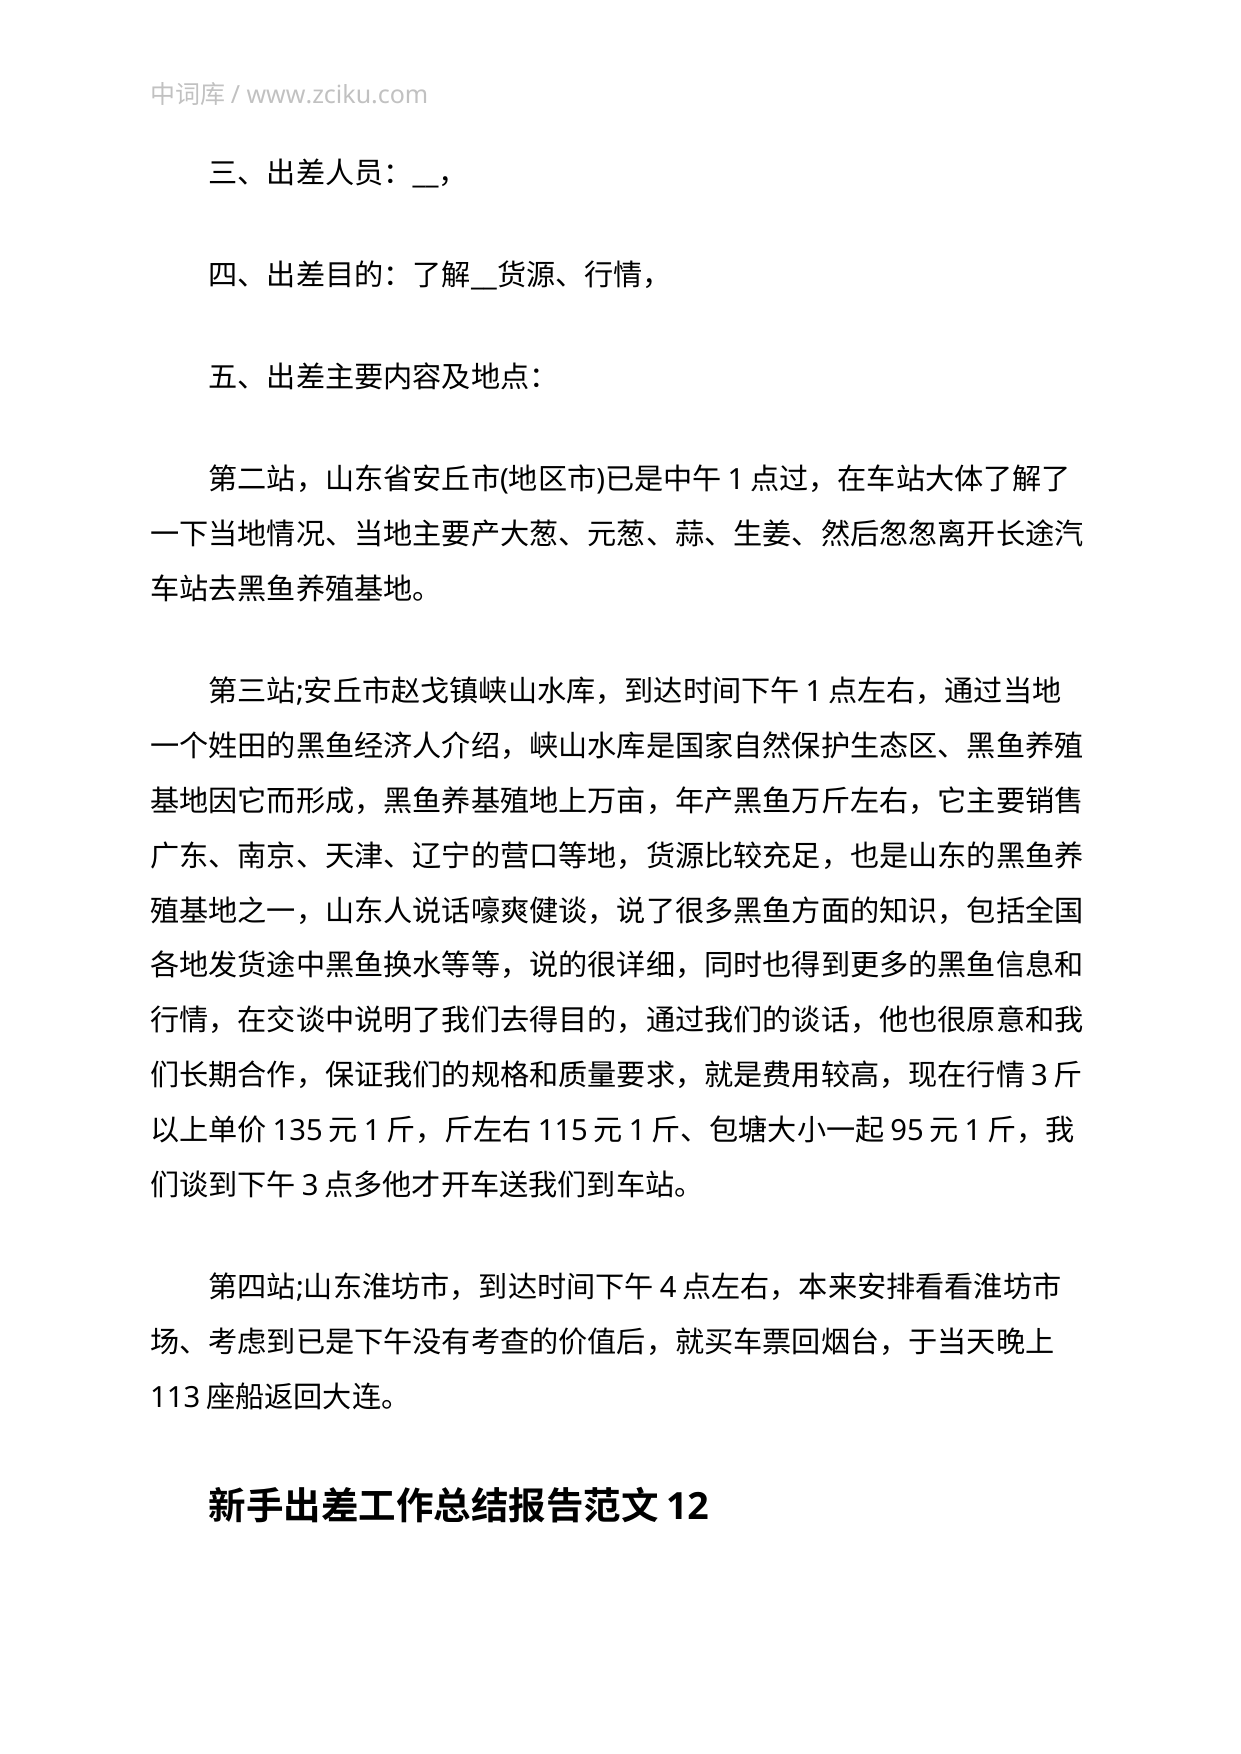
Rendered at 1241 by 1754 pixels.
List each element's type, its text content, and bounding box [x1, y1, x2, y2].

text 第三站;安丘市赵戈镇峡山水库，到达时间下午1点左右，通过当地一个姓田的黑鱼经济人介绍，峡山水库是国家自然保护生态区、黑鱼养殖基地因它而形成，黑鱼养基殖地上万亩，年产黑鱼万斤左右，它主要销售广东、南京、天津、辽宁的营口等地，货源比较充足，也是山东的黑鱼养殖基地之一，山东人说话嚎爽健谈，说了很多黑鱼方面的知识，包括全国各地发货途中黑鱼换水等等，说的很详细，同时也得到更多的黑鱼信息和行情，在交谈中说明了我们去得目的，通过我们的谈话，他也很原意和我们长期合作，保证我们的规格和质量要求，就是费用较高，现在行情3斤以上单价135元1斤，斤左右115元1斤、包塘大小一起95元1斤，我们谈到下午3点多他才开车送我们到车站。 [150, 667, 1090, 1204]
text 第二站，山东省安丘市(地区市)已是中午1点过，在车站大体了解了一下当地情况、当地主要产大葱、元葱、蒜、生姜、然后怱怱离开长途汽车站去黑鱼养殖基地。 [150, 456, 1090, 608]
text 新手出差工作总结报告范文12 [150, 1476, 1090, 1530]
text 四、出差目的：了解__货源、行情， [150, 252, 1090, 294]
text 三、出差人员：__， [150, 150, 1090, 192]
text 第四站;山东淮坊市，到达时间下午4点左右，本来安排看看淮坊市场、考虑到已是下午没有考查的价值后，就买车票回烟台，于当天晚上113座船返回大连。 [150, 1264, 1090, 1416]
text 五、出差主要内容及地点： [150, 354, 1090, 396]
